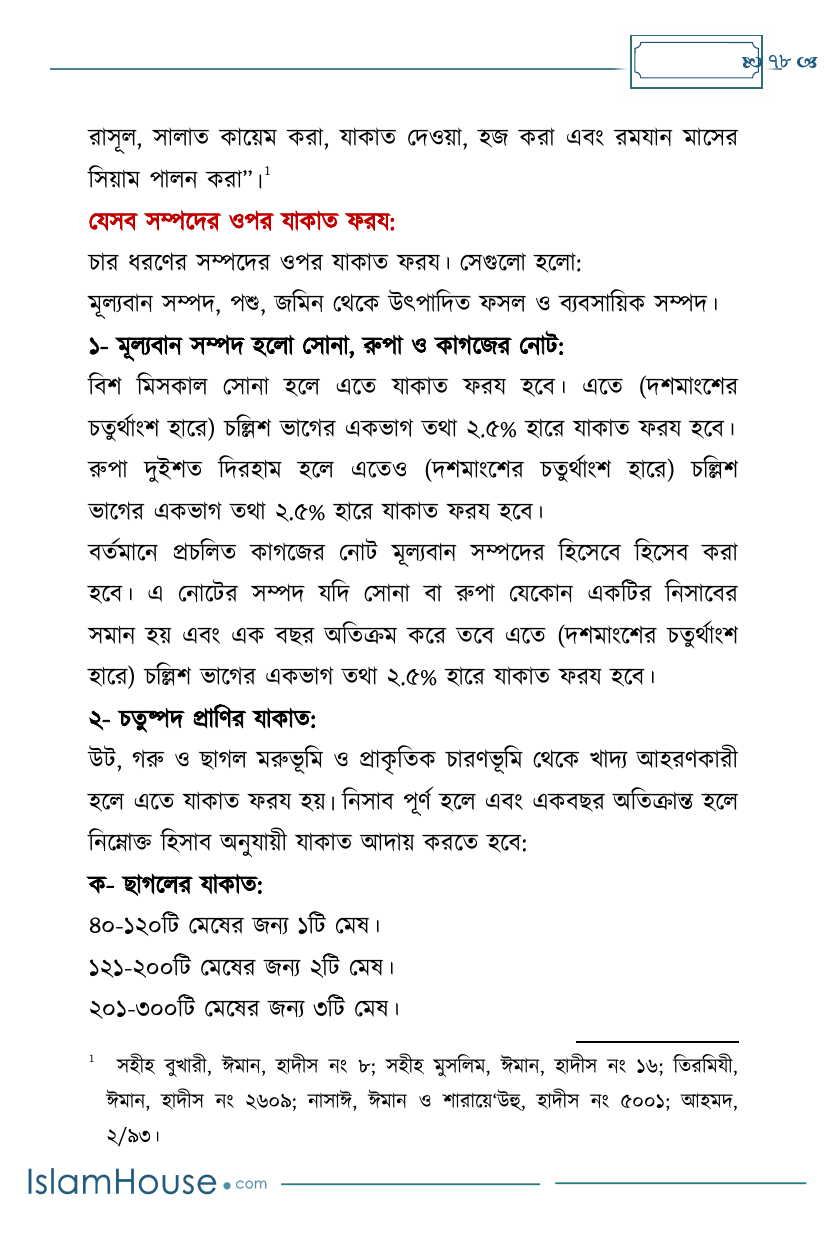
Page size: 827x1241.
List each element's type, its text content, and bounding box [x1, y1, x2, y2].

text বর্তমানে প্রচলিত কাগজের নোট মূল্যবান সম্পদের হিসেবে হিসেব করা হবে। এ নোটের সম্পদ যদি সোনা বা রুপা যেকোন একটির নিসাবের সমান হয় এবং এক বছর অতিক্রম করে তবে এতে (দশমাংশের চতুর্থাংশ হারে) চল্লিশ ভাগের একভাগ তথা ২.৫% হারে যাকাত ফরয হবে। [89, 530, 738, 696]
text ২০১-৩০০টি মেষের জন্য ৩টি মেষ। [89, 986, 738, 1027]
text চার ধরণের সম্পদের ওপর যাকাত ফরয। সেগুলো হলো: [89, 240, 738, 281]
text উট, গরু ও ছাগল মরুভূমি ও প্রাকৃতিক চারণভূমি থেকে খাদ্য আহরণকারী হলে এতে যাকাত ফরয হয়। নিসাব পূর্ণ হলে এবং একবছর অতিক্রান্ত হলে নিম্নোক্ত হিসাব অনুযায়ী যাকাত আদায় করতে হবে: [89, 737, 738, 862]
text মূল্যবান সম্পদ, পশু, জমিন থেকে উৎপাদিত ফসল ও ব্যবসায়িক সম্পদ। [89, 281, 738, 323]
text বিশ মিসকাল সোনা হলে এতে যাকাত ফরয হবে। এতে (দশমাংশের চতুর্থাংশ হারে) চল্লিশ ভাগের একভাগ তথা ২.৫% হারে যাকাত ফরয হবে। [89, 364, 738, 447]
text ১- মূল্যবান সম্পদ হলো সোনা, রুপা ও কাগজের নোট: [89, 323, 738, 364]
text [89, 115, 738, 198]
picture [548, 1162, 807, 1200]
text যেসব সম্পদের ওপর যাকাত ফরয: [89, 198, 738, 240]
text রুপা দুইশত দিরহাম হলে এতেও (দশমাংশের চতুর্থাংশ হারে) চল্লিশ ভাগের একভাগ তথা ২.৫% হারে যাকাত ফরয হবে। [89, 447, 738, 530]
text ৪০-১২০টি মেষের জন্য ১টি মেষ। [89, 903, 738, 944]
text ২- চতুষ্পদ প্রাণির যাকাত: [89, 696, 738, 737]
text ক- ছাগলের যাকাত: [89, 862, 738, 903]
picture [20, 1163, 541, 1201]
text ১২১-২০০টি মেষের জন্য ২টি মেষ। [89, 944, 738, 986]
